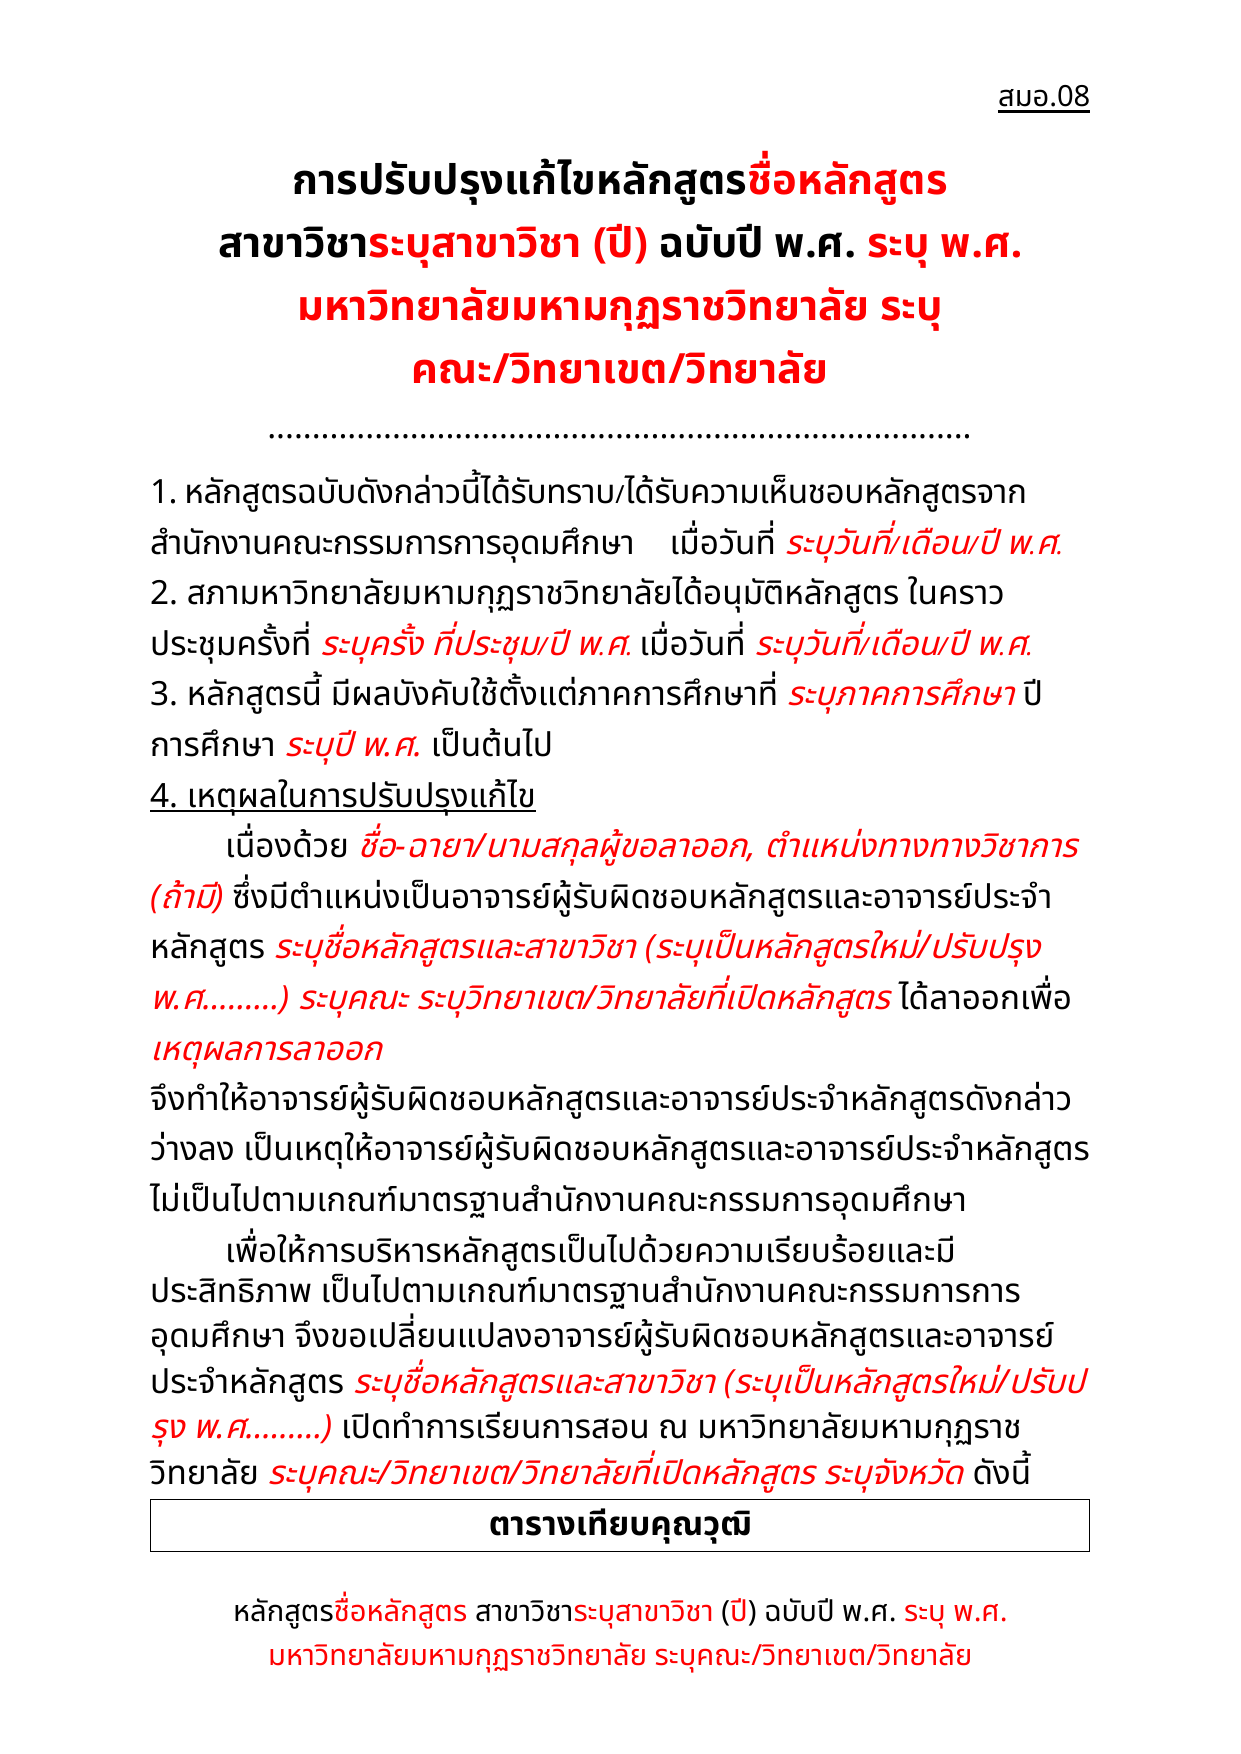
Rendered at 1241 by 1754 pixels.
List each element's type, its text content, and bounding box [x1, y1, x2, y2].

text 1. หลักสูตรฉบับดังกล่าวนี้ได้รับทราบ/ได้รับความเห็นชอบหลักสูตรจากสำนักงานคณะกรรมการการอุดมศึกษา เมื่อวันที่ ระบุวันที่/เดือน/ปี พ.ศ. [150, 468, 1090, 569]
text 2. สภามหาวิทยาลัยมหามกุฏราชวิทยาลัยได้อนุมัติหลักสูตร ในคราวประชุมครั้งที่ ระบุครั้ง ที่ประชุม/ปี พ.ศ. เมื่อวันที่ ระบุวันที่/เดือน/ปี พ.ศ. [150, 569, 1090, 670]
text 3. หลักสูตรนี้ มีผลบังคับใช้ตั้งแต่ภาคการศึกษาที่ ระบุภาคการศึกษา ปีการศึกษา ระบุปี พ.ศ. เป็นต้นไป [150, 670, 1090, 771]
text เนื่องด้วย ชื่อ-ฉายา/นามสกุลผู้ขอลาออก, ตำแหน่งทางทางวิชาการ (ถ้ามี) ซึ่งมีตำแหน่งเป็นอาจารย์ผู้รับผิดชอบหลักสูตรและอาจารย์ประจำหลักสูตร ระบุชื่อหลักสูตรและสาขาวิชา (ระบุเป็นหลักสูตรใหม่/ปรับปรุง พ.ศ.........) ระบุคณะ ระบุวิทยาเขต/วิทยาลัยที่เปิดหลักสูตร ได้ลาออกเพื่อเหตุผลการลาออก จึงทำให้อาจารย์ผู้รับผิดชอบหลักสูตรและอาจารย์ประจำหลักสูตรดังกล่าวว่างลง เป็นเหตุให้อาจารย์ผู้รับผิดชอบหลักสูตรและอาจารย์ประจำหลักสูตรไม่เป็นไปตามเกณฑ์มาตรฐานสำนักงานคณะกรรมการอุดมศึกษา [150, 822, 1090, 1226]
text มหาวิทยาลัยมหามกุฏราชวิทยาลัย ระบุคณะ/วิทยาเขต/วิทยาลัย [150, 276, 1090, 402]
text ............................................................................... [150, 402, 1090, 448]
text 4. เหตุผลในการปรับปรุงแก้ไข [150, 771, 1090, 822]
text สาขาวิชาระบุสาขาวิชา (ปี) ฉบับปี พ.ศ. ระบุ พ.ศ. [150, 213, 1090, 276]
text เพื่อให้การบริหารหลักสูตรเป็นไปด้วยความเรียบร้อยและมีประสิทธิภาพ เป็นไปตามเกณฑ์มาตรฐานสำนักงานคณะกรรมการการอุดมศึกษา จึงขอเปลี่ยนแปลงอาจารย์ผู้รับผิดชอบหลักสูตรและอาจารย์ประจำหลักสูตร ระบุชื่อหลักสูตรและสาขาวิชา (ระบุเป็นหลักสูตรใหม่/ปรับปรุง พ.ศ.........) เปิดทำการเรียนการสอน ณ มหาวิทยาลัยมหามกุฏราชวิทยาลัย ระบุคณะ/วิทยาเขต/วิทยาลัยที่เปิดหลักสูตร ระบุจังหวัด ดังนี้ [150, 1226, 1090, 1499]
text การปรับปรุงแก้ไขหลักสูตรชื่อหลักสูตร [150, 150, 1090, 213]
table_header ตารางเทียบคุณวุฒิ [151, 1500, 1089, 1551]
